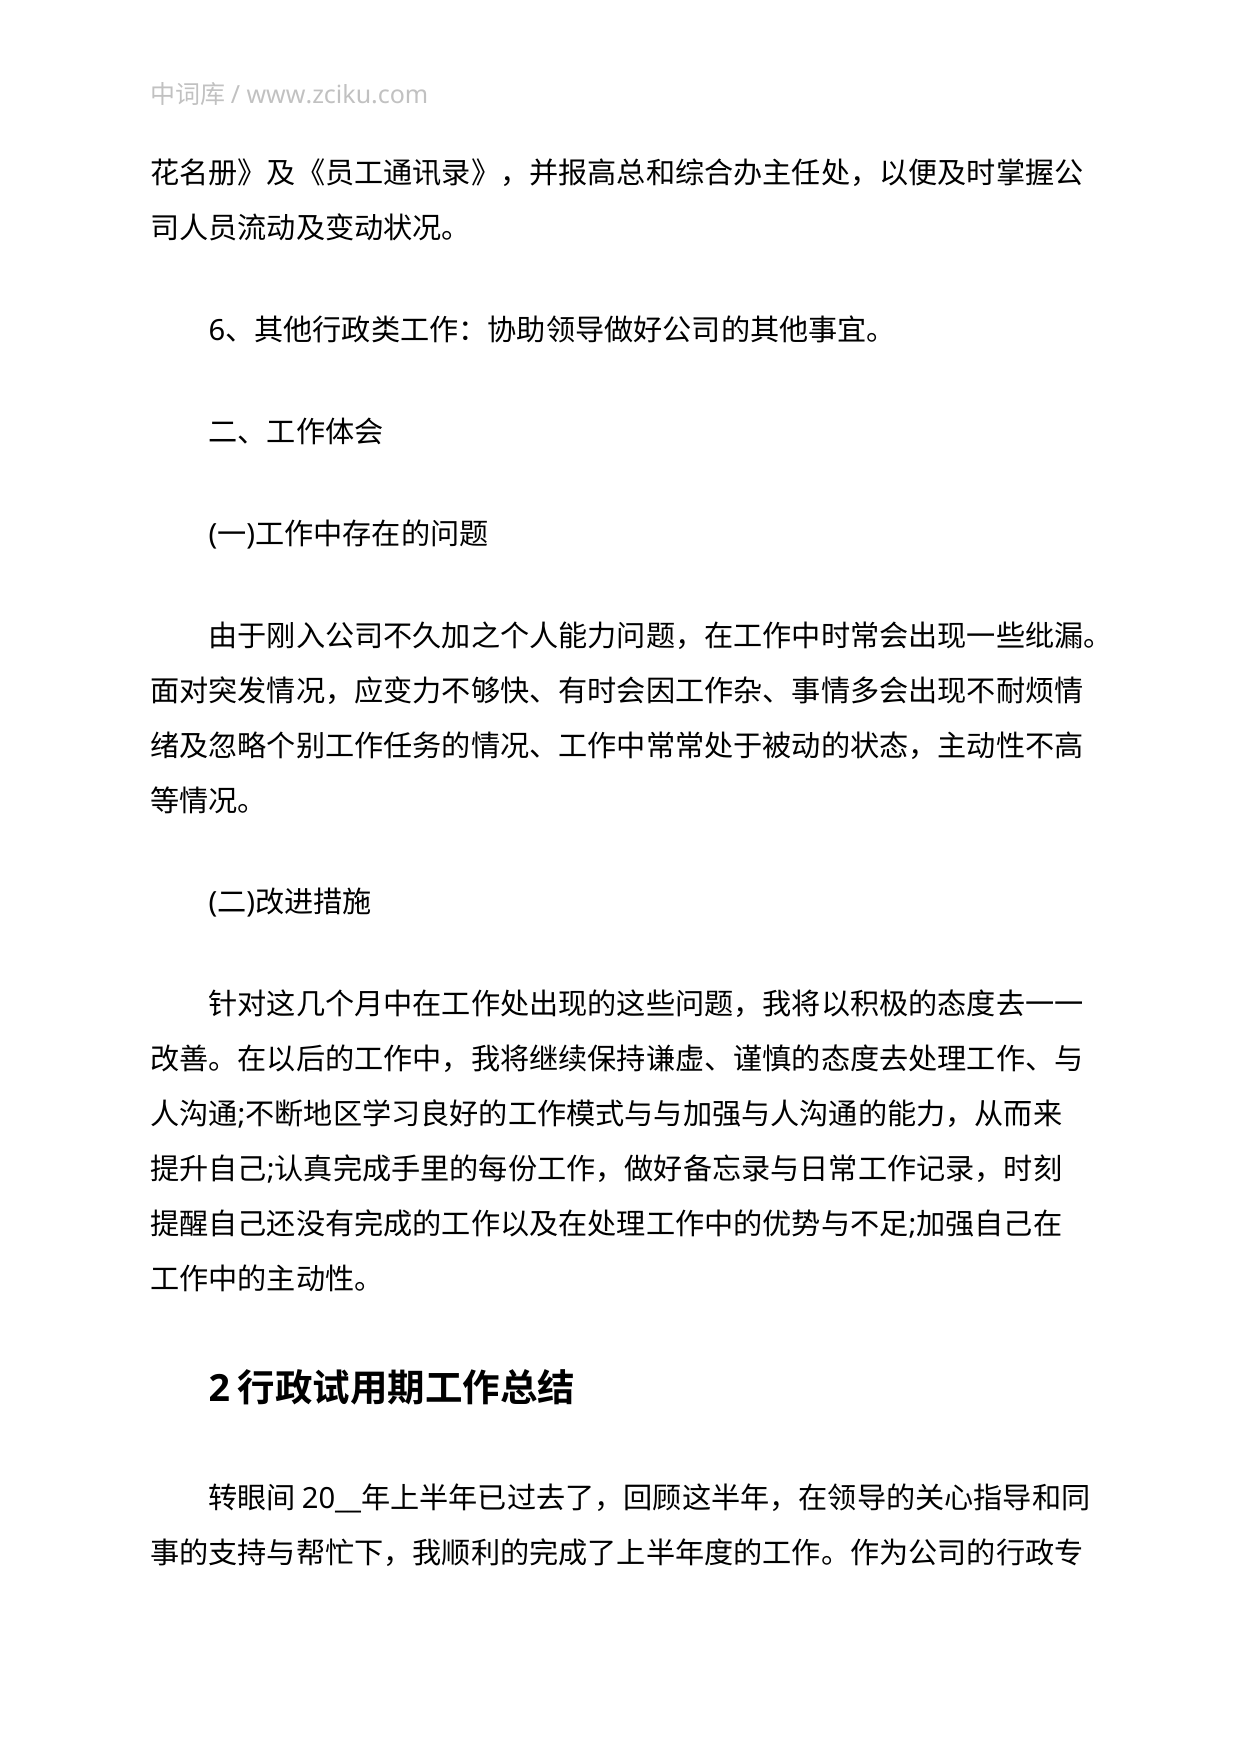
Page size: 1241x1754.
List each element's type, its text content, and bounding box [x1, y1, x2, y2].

text 2行政试用期工作总结 [150, 1357, 1090, 1412]
text 针对这几个月中在工作处出现的这些问题，我将以积极的态度去一一改善。在以后的工作中，我将继续保持谦虚、谨慎的态度去处理工作、与人沟通;不断地区学习良好的工作模式与与加强与人沟通的能力，从而来提升自己;认真完成手里的每份工作，做好备忘录与日常工作记录，时刻提醒自己还没有完成的工作以及在处理工作中的优势与不足;加强自己在工作中的主动性。 [150, 981, 1090, 1298]
text 6、其他行政类工作：协助领导做好公司的其他事宜。 [150, 307, 1090, 349]
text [150, 150, 1090, 247]
text 二、工作体会 [150, 409, 1090, 451]
text 由于刚入公司不久加之个人能力问题，在工作中时常会出现一些纰漏。面对突发情况，应变力不够快、有时会因工作杂、事情多会出现不耐烦情绪及忽略个别工作任务的情况、工作中常常处于被动的状态，主动性不高等情况。 [150, 612, 1090, 819]
text (二)改进措施 [150, 879, 1090, 921]
text (一)工作中存在的问题 [150, 510, 1090, 553]
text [150, 1475, 1090, 1572]
